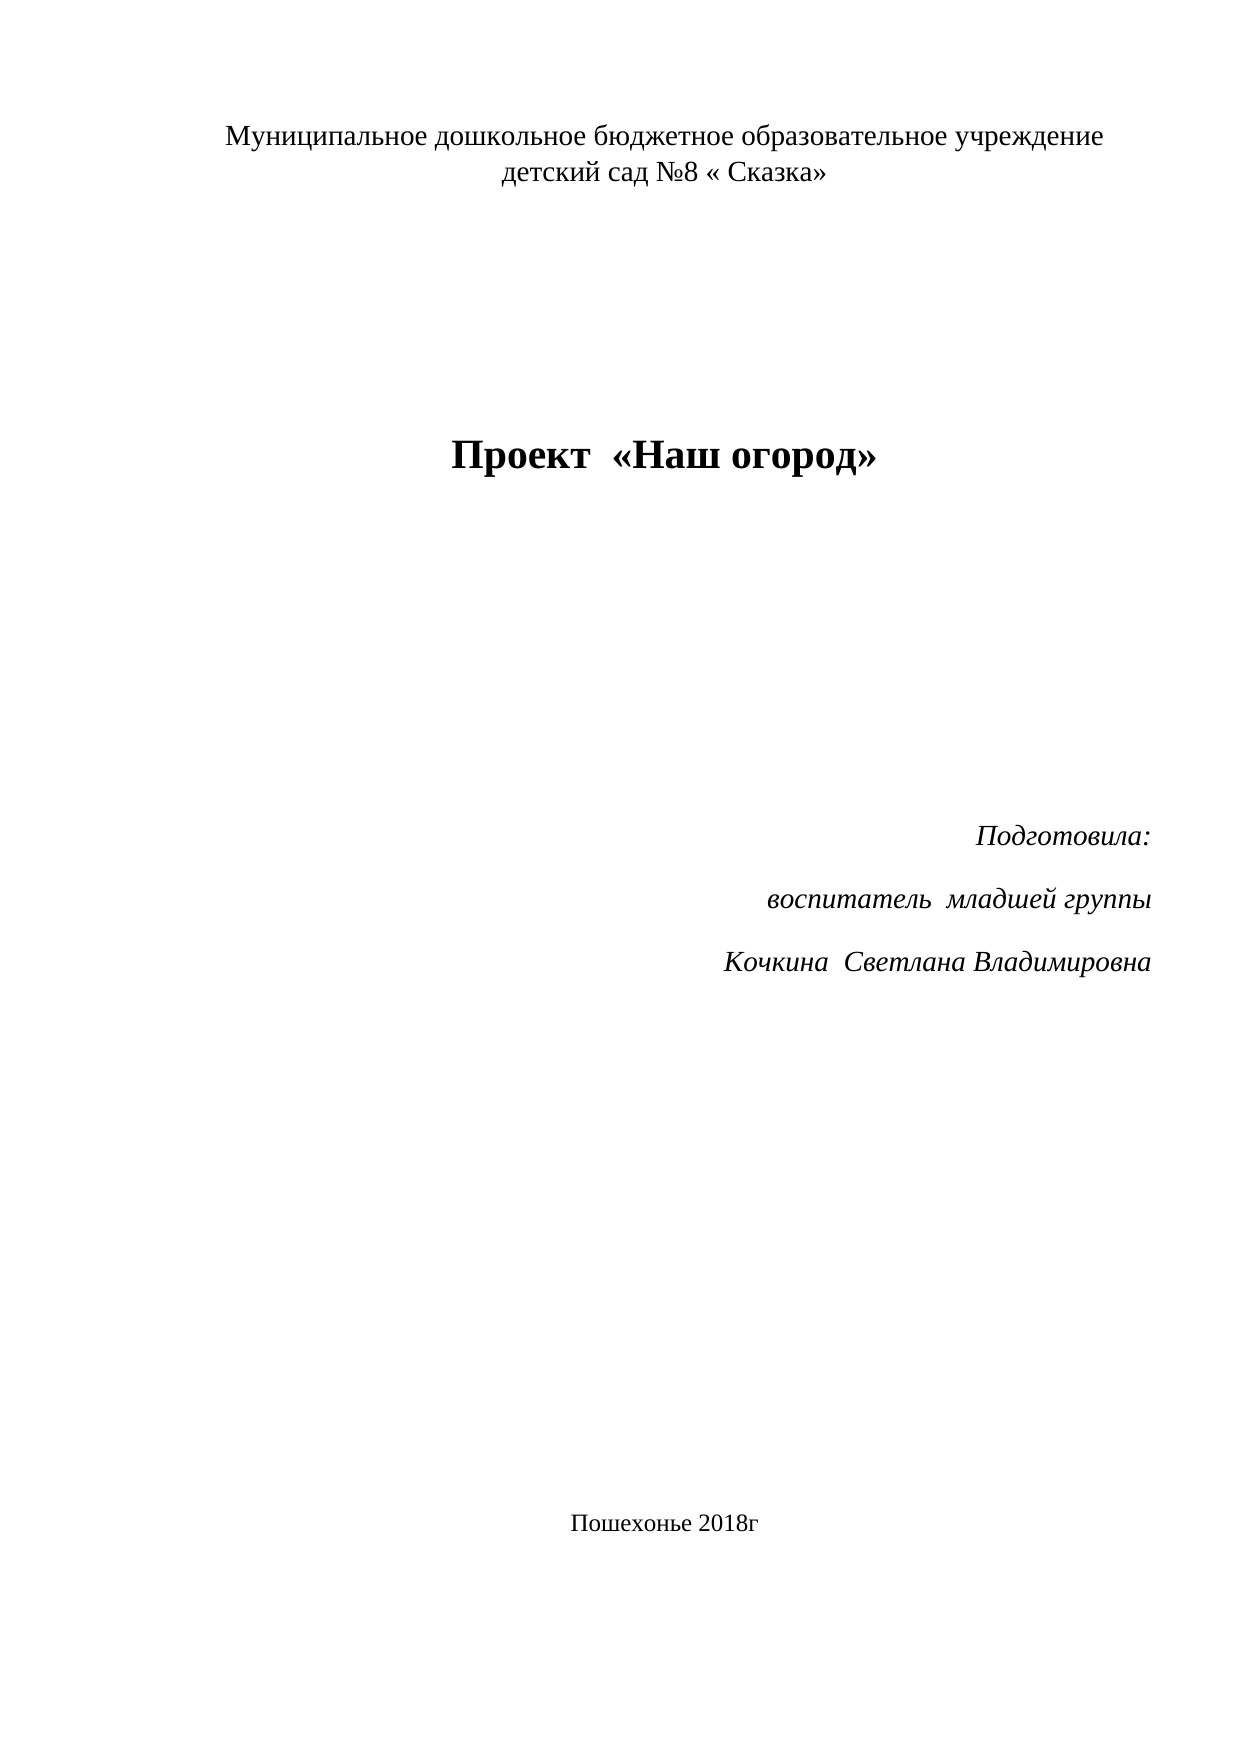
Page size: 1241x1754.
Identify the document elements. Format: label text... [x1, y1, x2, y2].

text Пошехонье 2018г [177, 1508, 1152, 1536]
text Проект «Наш огород» [177, 430, 1152, 478]
text Муниципальное дошкольное бюджетное образовательное учреждение детский сад №8 « Сказка» [177, 118, 1152, 188]
text Подготовила: [177, 818, 1152, 852]
text Кочкина Светлана Владимировна [177, 944, 1152, 977]
text воспитатель младшей группы [177, 881, 1152, 914]
